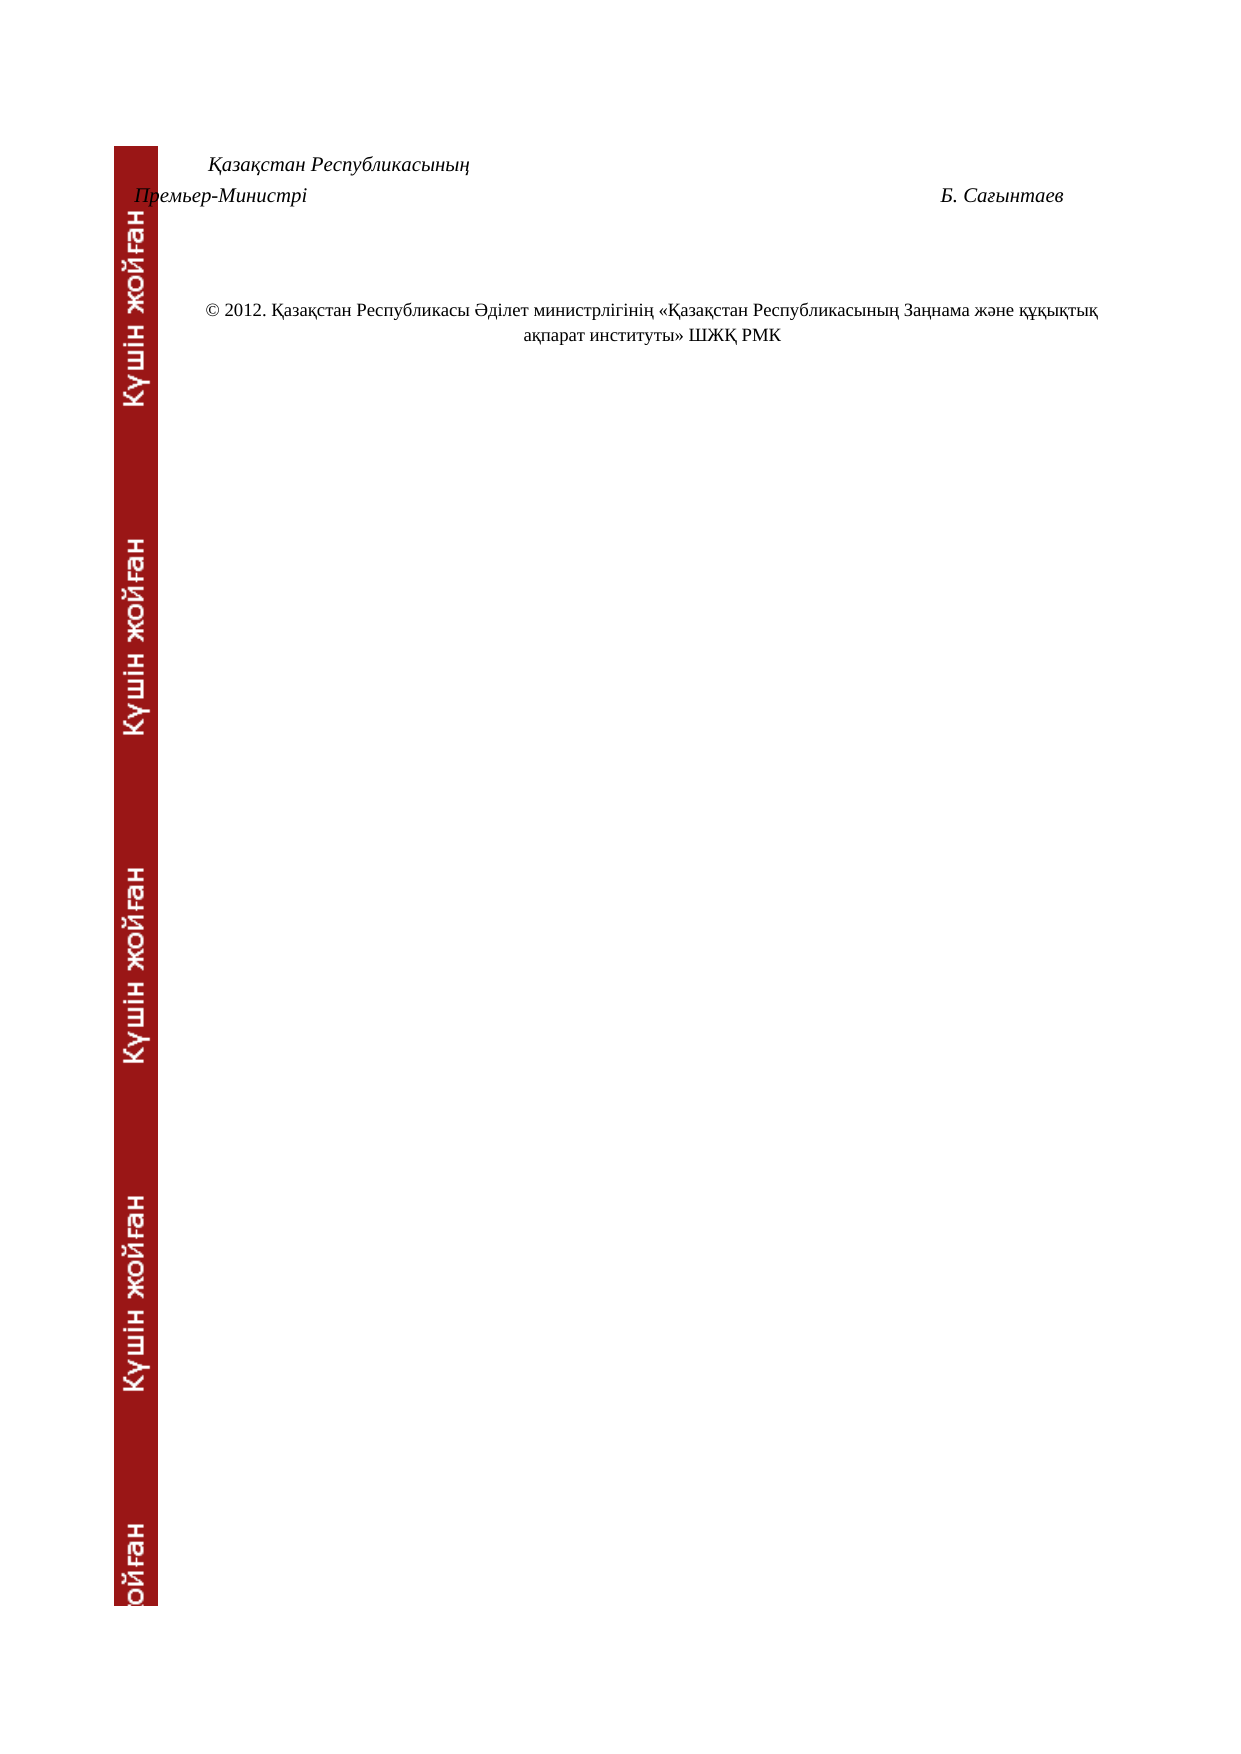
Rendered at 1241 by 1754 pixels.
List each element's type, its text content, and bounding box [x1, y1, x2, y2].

picture [114, 345, 158, 1606]
picture [114, 146, 158, 150]
table_cell Б. Сағынтаев [939, 181, 1240, 212]
text © 2012. Қазақстан Республикасы Әділет министрлігінің «Қазақстан Республикасының Заңнама және құқықтық ақпарат институты» ШЖҚ РМК [112, 299, 1128, 345]
table_cell Премьер-Министрі [101, 181, 939, 212]
picture [114, 212, 158, 299]
table_header Қазақстан Республикасының [101, 150, 1240, 181]
